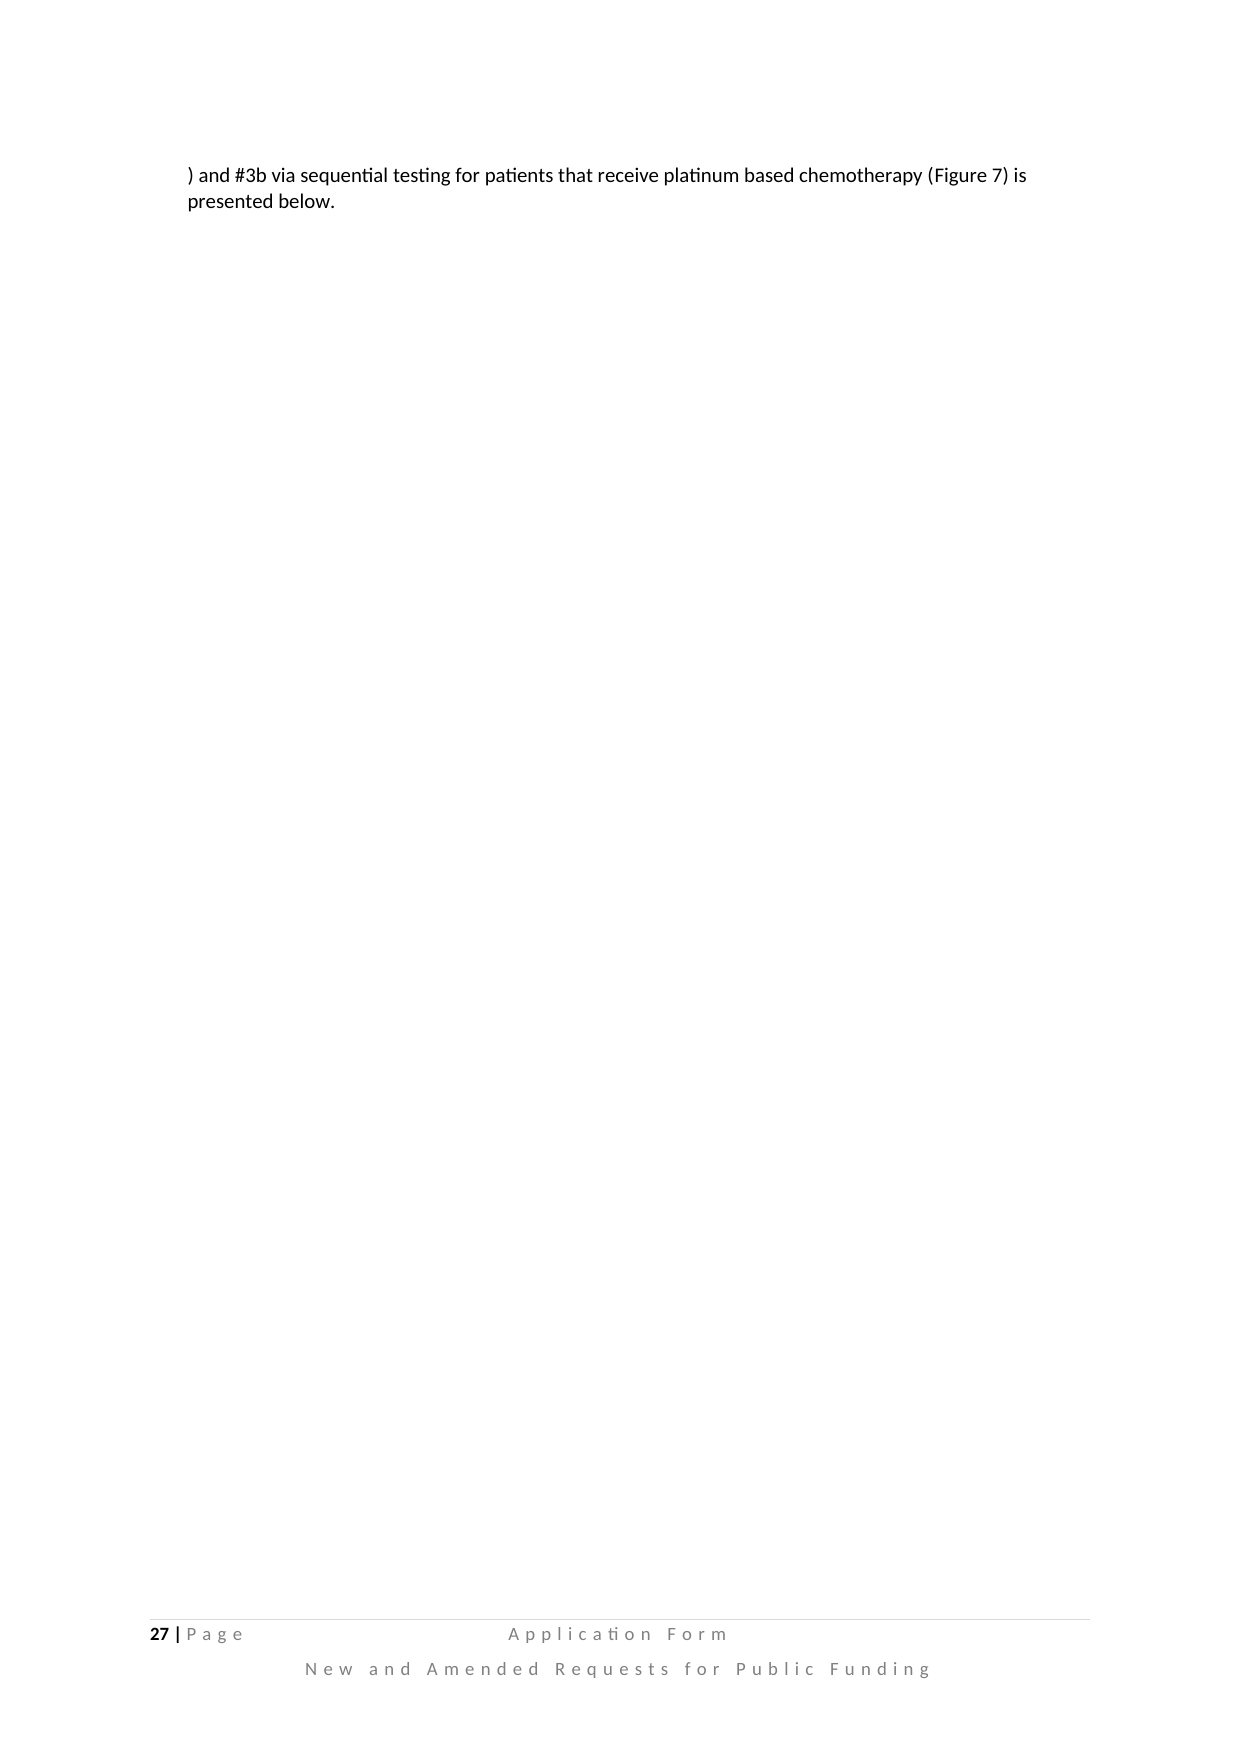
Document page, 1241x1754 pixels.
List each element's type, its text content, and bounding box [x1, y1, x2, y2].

text Figure 6) and #3b via sequential testing for patients that receive platinum based chemotherapy (Figure 7) is presented below. [187, 162, 1090, 213]
